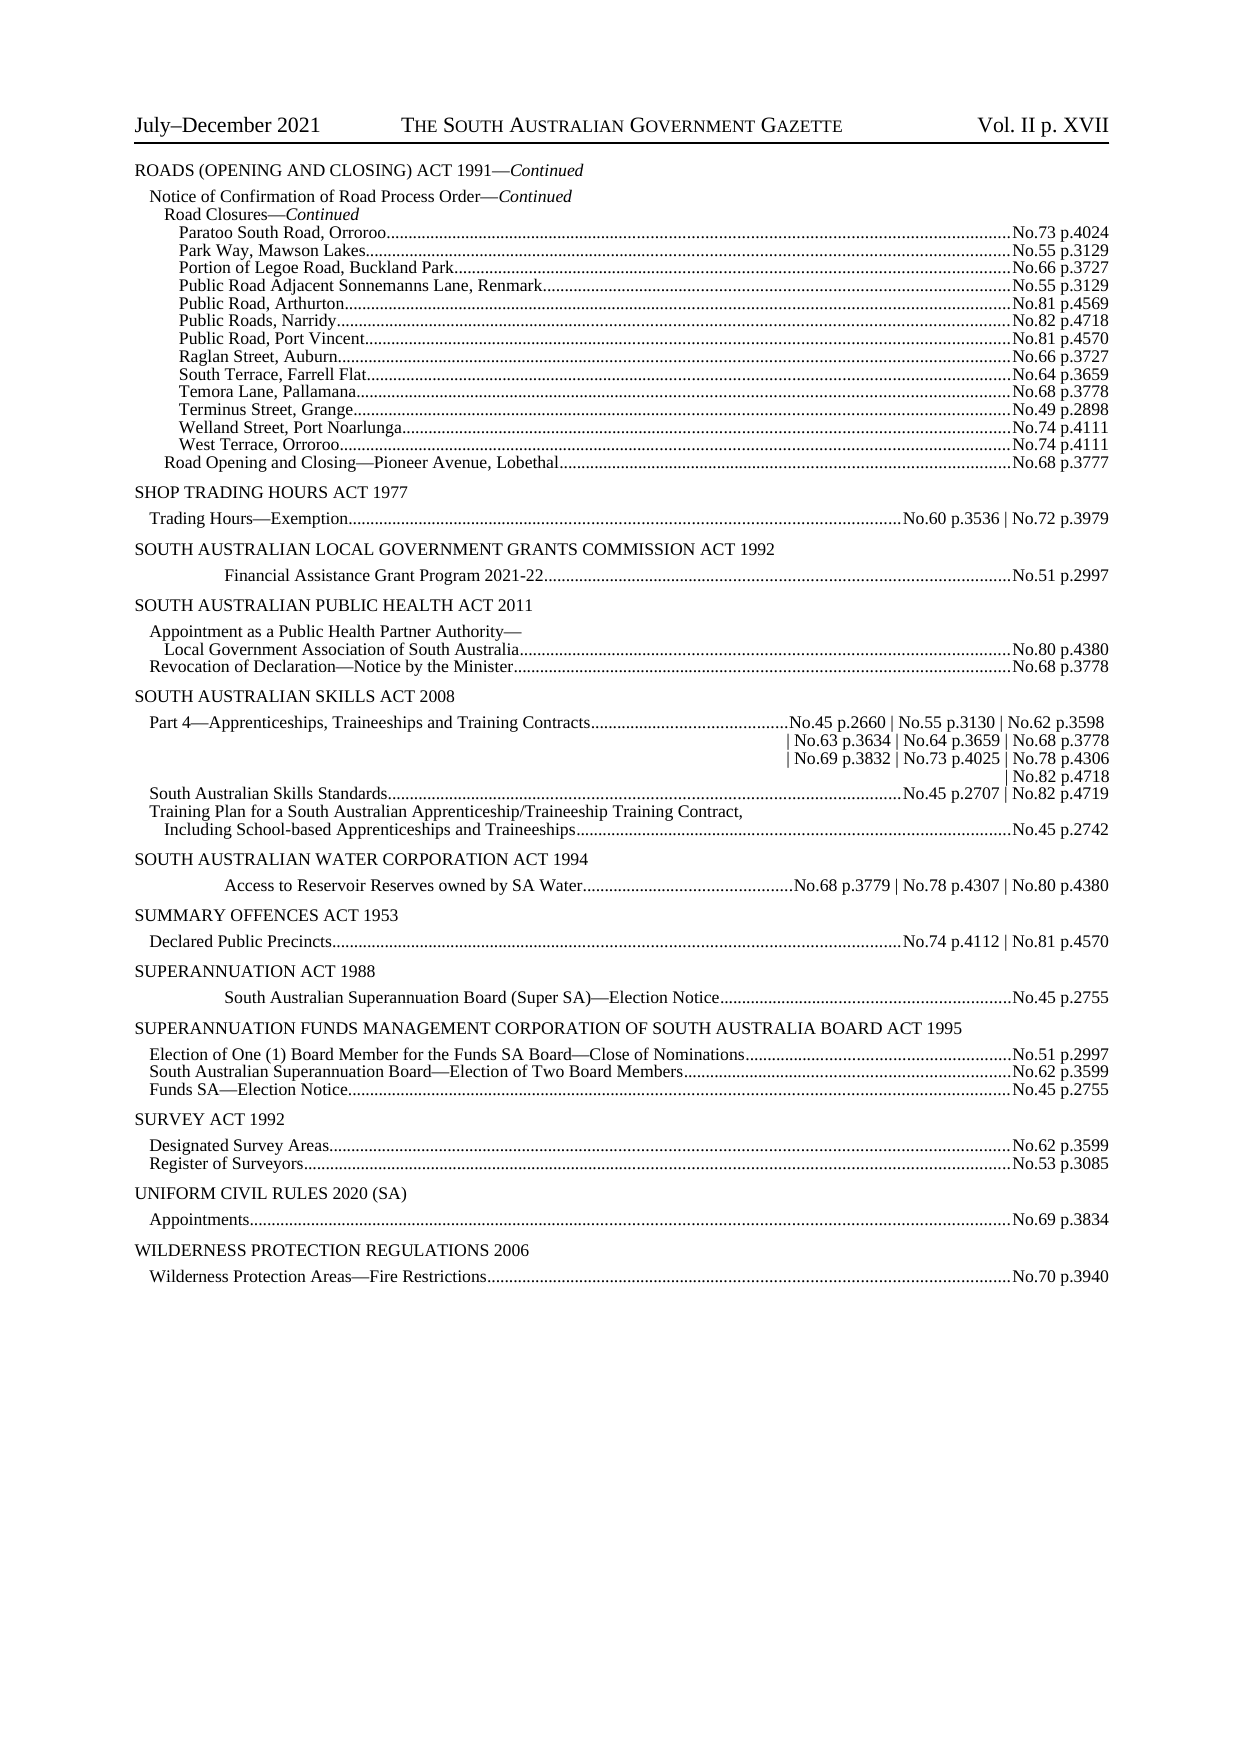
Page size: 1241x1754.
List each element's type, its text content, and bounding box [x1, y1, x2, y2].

text Register of Surveyors No.53 p.3085 [149, 1155, 1109, 1173]
subtitle Summary Offences Act 1953 [134, 907, 1109, 925]
text South Terrace, Farrell Flat No.64 p.3659 [179, 366, 1109, 383]
text Designated Survey Areas No.62 p.3599 [149, 1138, 1109, 1155]
text Election of One (1) Board Member for the Funds SA Board—Close of Nominations No.51 p.2997 [149, 1046, 1109, 1064]
text Welland Street, Port Noarlunga No.74 p.4111 [179, 419, 1109, 437]
text Paratoo South Road, Orroroo No.73 p.4024 [179, 224, 1109, 242]
text Revocation of Declaration—Notice by the Minister No.68 p.3778 [149, 658, 1109, 676]
text Part 4—Apprenticeships, Traineeships and Training Contracts No.45 p.2660 | No.55 p.3130 | No.62 p.3598 [149, 715, 1109, 732]
text Raglan Street, Auburn No.66 p.3727 [179, 348, 1109, 366]
text Terminus Street, Grange No.49 p.2898 [179, 401, 1109, 419]
text | No.82 p.4718 [149, 768, 1109, 786]
subtitle South Australian Water Corporation Act 1994 [134, 851, 1109, 869]
text Financial Assistance Grant Program 2021-22 No.51 p.2997 [149, 567, 1109, 584]
text Wilderness Protection Areas—Fire Restrictions No.70 p.3940 [149, 1268, 1109, 1286]
text Notice of Confirmation of Road Process Order—Continued [149, 189, 1109, 206]
text Appointments No.69 p.3834 [149, 1212, 1109, 1229]
text Public Roads, Narridy No.82 p.4718 [179, 313, 1109, 330]
text Funds SA—Election Notice No.45 p.2755 [149, 1081, 1109, 1099]
text Temora Lane, Pallamana No.68 p.3778 [179, 383, 1109, 401]
text ROADS (OPENING AND CLOSING) ACT 1991—Continued [134, 163, 1109, 180]
text South Australian Skills Standards No.45 p.2707 | No.82 p.4719 [149, 786, 1109, 803]
text Portion of Legoe Road, Buckland Park No.66 p.3727 [179, 259, 1109, 277]
text Public Road, Arthurton No.81 p.4569 [179, 295, 1109, 313]
subtitle Superannuation Act 1988 [134, 964, 1109, 981]
text Public Road, Port Vincent No.81 p.4570 [179, 330, 1109, 348]
subtitle South Australian Local Government Grants Commission Act 1992 [134, 541, 1109, 558]
text | No.69 p.3832 | No.73 p.4025 | No.78 p.4306 [149, 750, 1109, 768]
text | No.63 p.3634 | No.64 p.3659 | No.68 p.3778 [149, 732, 1109, 750]
text South Australian Superannuation Board—Election of Two Board Members No.62 p.3599 [149, 1064, 1109, 1081]
subtitle Survey Act 1992 [134, 1112, 1109, 1129]
text Park Way, Mawson Lakes No.55 p.3129 [179, 242, 1109, 259]
subtitle Uniform Civil Rules 2020 (SA) [134, 1186, 1109, 1203]
subtitle South Australian Skills Act 2008 [134, 689, 1109, 706]
text West Terrace, Orroroo No.74 p.4111 [179, 437, 1109, 454]
subtitle Wilderness Protection Regulations 2006 [134, 1242, 1109, 1259]
text South Australian Superannuation Board (Super SA)—Election Notice No.45 p.2755 [149, 990, 1109, 1007]
subtitle South Australian Public Health Act 2011 [134, 597, 1109, 615]
text Appointment as a Public Health Partner Authority— Local Government Association of South Australia No.80 p.4380 [149, 623, 1109, 658]
subtitle Superannuation Funds Management Corporation of South Australia Board Act 1995 [134, 1020, 1109, 1038]
text Road Opening and Closing—Pioneer Avenue, Lobethal No.68 p.3777 [164, 454, 1109, 472]
text Public Road Adjacent Sonnemanns Lane, Renmark No.55 p.3129 [179, 277, 1109, 295]
text Access to Reservoir Reserves owned by SA Water No.68 p.3779 | No.78 p.4307 | No.80 p.4380 [149, 877, 1109, 895]
text Road Closures—Continued [164, 206, 1109, 224]
subtitle Shop Trading Hours Act 1977 [134, 484, 1109, 502]
text Trading Hours—Exemption No.60 p.3536 | No.72 p.3979 [149, 511, 1109, 528]
text Declared Public Precincts No.74 p.4112 | No.81 p.4570 [149, 933, 1109, 951]
text Training Plan for a South Australian Apprenticeship/Traineeship Training Contract, Including School-based Apprenticeships and Traineeships No.45 p.2742 [149, 803, 1109, 839]
